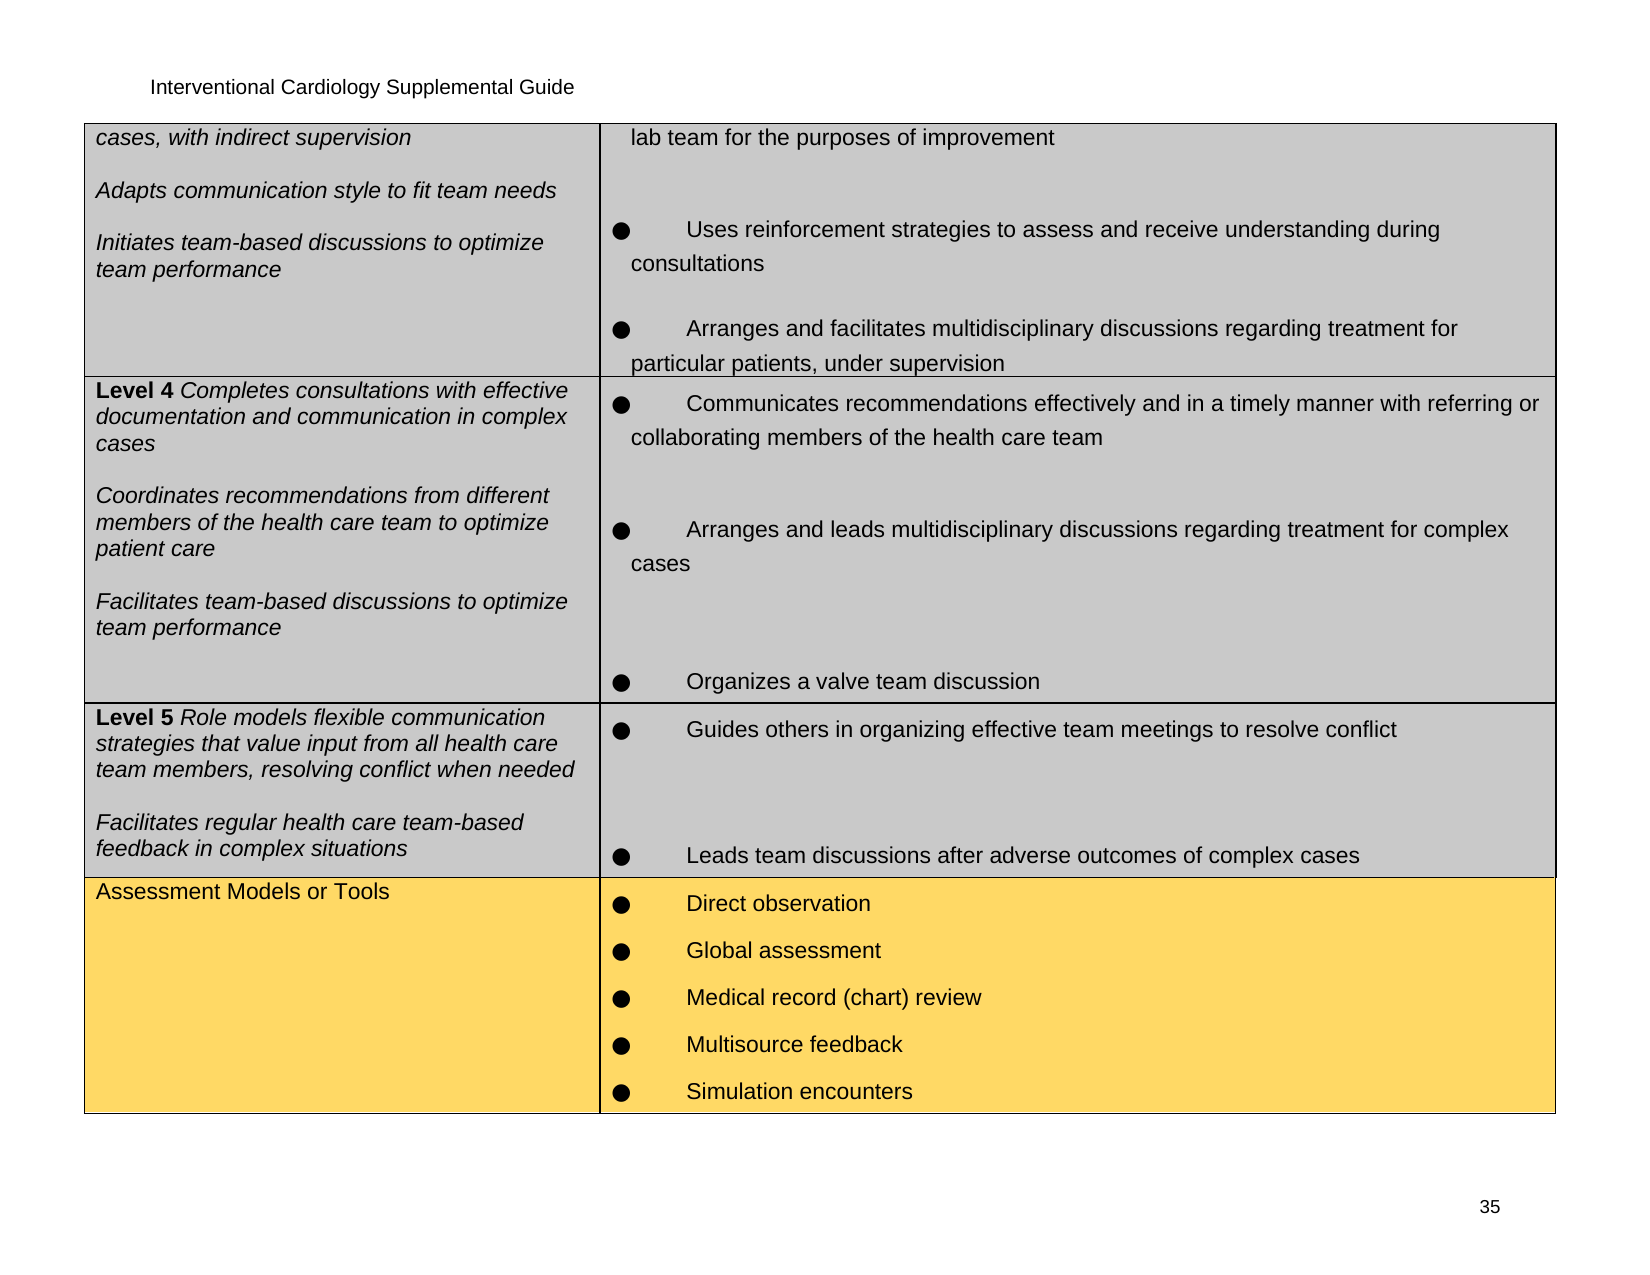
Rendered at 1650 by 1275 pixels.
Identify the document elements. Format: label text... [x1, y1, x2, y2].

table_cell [601, 124, 1555, 376]
table_cell Assessment Models or Tools [85, 878, 599, 1112]
table_cell Guides others in organizing effective team meetings to resolve conflict Leads team discussions after adverse outcomes of complex cases [601, 704, 1555, 877]
table_cell Communicates recommendations effectively and in a timely manner with referring or collaborating members of the health care team Arranges and leads multidisciplinary discussions regarding treatment for complex cases Organizes a valve team discussion [601, 377, 1555, 702]
table_cell Level 5 Role models flexible communication strategies that value input from all health care team members, resolving conflict when needed Facilitates regular health care team-based feedback in complex situations [85, 704, 599, 877]
table_cell Direct observation Global assessment Medical record (chart) review Multisource feedback Simulation encounters [601, 877, 1555, 1112]
table_cell Level 4 Completes consultations with effective documentation and communication in complex cases Coordinates recommendations from different members of the health care team to optimize patient care Facilitates team-based discussions to optimize team performance [85, 377, 599, 702]
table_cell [85, 124, 599, 376]
